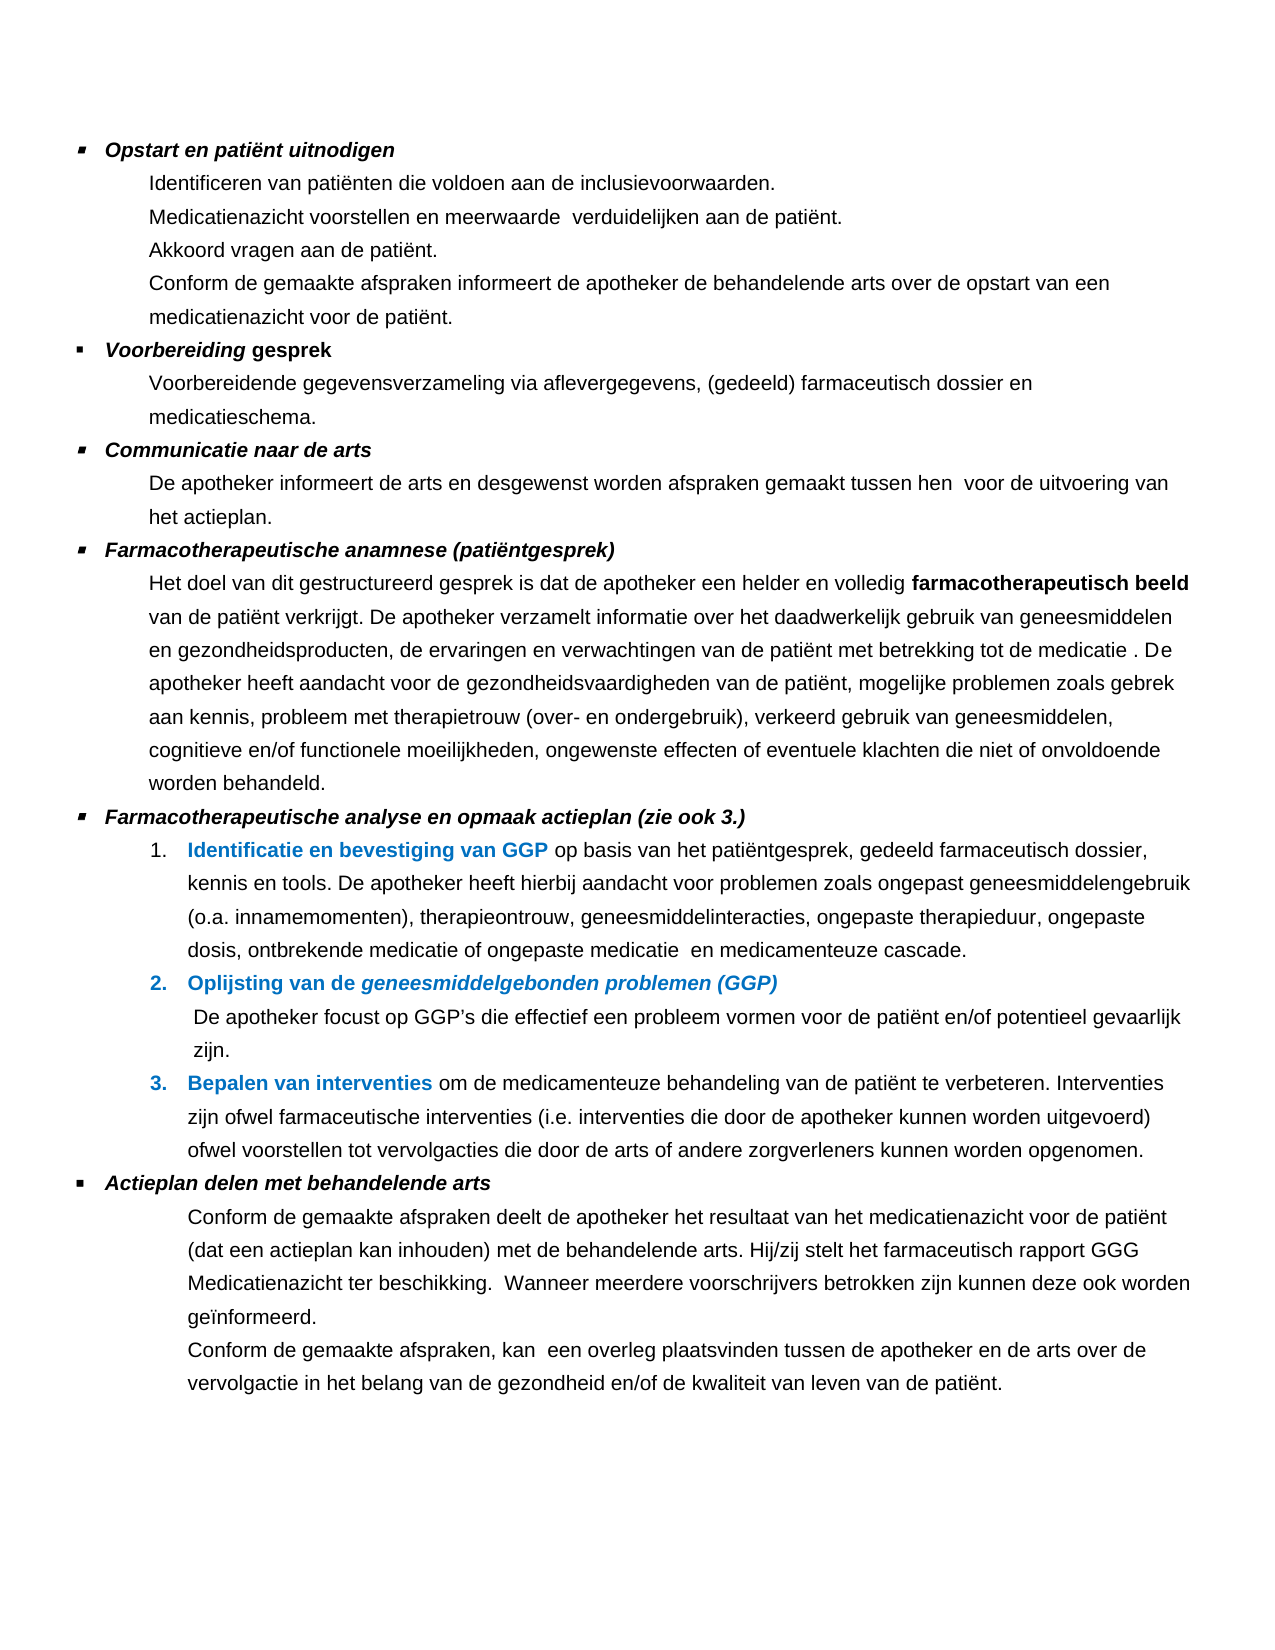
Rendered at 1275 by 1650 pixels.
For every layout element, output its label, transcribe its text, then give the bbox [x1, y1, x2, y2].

text Akkoord vragen aan de patiënt. [104, 231, 1200, 264]
text Het doel van dit gestructureerd gesprek is dat de apotheker een helder en volledig farmacotherapeutisch beeld van de patiënt verkrijgt. De apotheker verzamelt informatie over het daadwerkelijk gebruik van geneesmiddelen en gezondheidsproducten, de ervaringen en verwachtingen van de patiënt met betrekking tot de medicatie . De apotheker heeft aandacht voor de gezondheidsvaardigheden van de patiënt, mogelijke problemen zoals gebrek aan kennis, probleem met therapietrouw (over- en ondergebruik), verkeerd gebruik van geneesmiddelen, cognitieve en/of functionele moeilijkheden, ongewenste effecten of eventuele klachten die niet of onvoldoende worden behandeld. [149, 564, 1200, 797]
list Opstart en patiënt uitnodigen [75, 131, 1200, 164]
list Farmacotherapeutische anamnese (patiëntgesprek) [75, 531, 1200, 564]
list Identificatie en bevestiging van GGP op basis van het patiëntgesprek, gedeeld farmaceutisch dossier, kennis en tools. De apotheker heeft hierbij aandacht voor problemen zoals ongepast geneesmiddelengebruik (o.a. innamemomenten), therapieontrouw, geneesmiddelinteracties, ongepaste therapieduur, ongepaste dosis, ontbrekende medicatie of ongepaste medicatie en medicamenteuze cascade. [150, 831, 1200, 964]
text De apotheker focust op GGP’s die effectief een probleem vormen voor de patiënt en/of potentieel gevaarlijk zijn. [193, 997, 1200, 1064]
text Conform de gemaakte afspraken informeert de apotheker de behandelende arts over de opstart van een medicatienazicht voor de patiënt. [149, 264, 1200, 331]
text Medicatienazicht voorstellen en meerwaarde verduidelijken aan de patiënt. [104, 197, 1200, 231]
text Identificeren van patiënten die voldoen aan de inclusievoorwaarden. [104, 164, 1200, 197]
list Farmacotherapeutische analyse en opmaak actieplan (zie ook 3.) [75, 797, 1200, 831]
list Communicatie naar de arts [75, 431, 1200, 464]
list Actieplan delen met behandelende arts [75, 1164, 1200, 1197]
list Voorbereiding gesprek [75, 331, 1200, 364]
text De apotheker informeert de arts en desgewenst worden afspraken gemaakt tussen hen voor de uitvoering van het actieplan. [149, 464, 1200, 531]
text Voorbereidende gegevensverzameling via aflevergegevens, (gedeeld) farmaceutisch dossier en medicatieschema. [149, 364, 1200, 431]
text Conform de gemaakte afspraken, kan een overleg plaatsvinden tussen de apotheker en de arts over de vervolgactie in het belang van de gezondheid en/of de kwaliteit van leven van de patiënt. [187, 1331, 1200, 1397]
text Conform de gemaakte afspraken deelt de apotheker het resultaat van het medicatienazicht voor de patiënt (dat een actieplan kan inhouden) met de behandelende arts. Hij/zij stelt het farmaceutisch rapport GGG Medicatienazicht ter beschikking. Wanneer meerdere voorschrijvers betrokken zijn kunnen deze ook worden geïnformeerd. [187, 1197, 1200, 1331]
list Oplijsting van de geneesmiddelgebonden problemen (GGP) [150, 964, 1200, 997]
list Bepalen van interventies om de medicamenteuze behandeling van de patiënt te verbeteren. Interventies zijn ofwel farmaceutische interventies (i.e. interventies die door de apotheker kunnen worden uitgevoerd) ofwel voorstellen tot vervolgacties die door de arts of andere zorgverleners kunnen worden opgenomen. [150, 1064, 1200, 1164]
